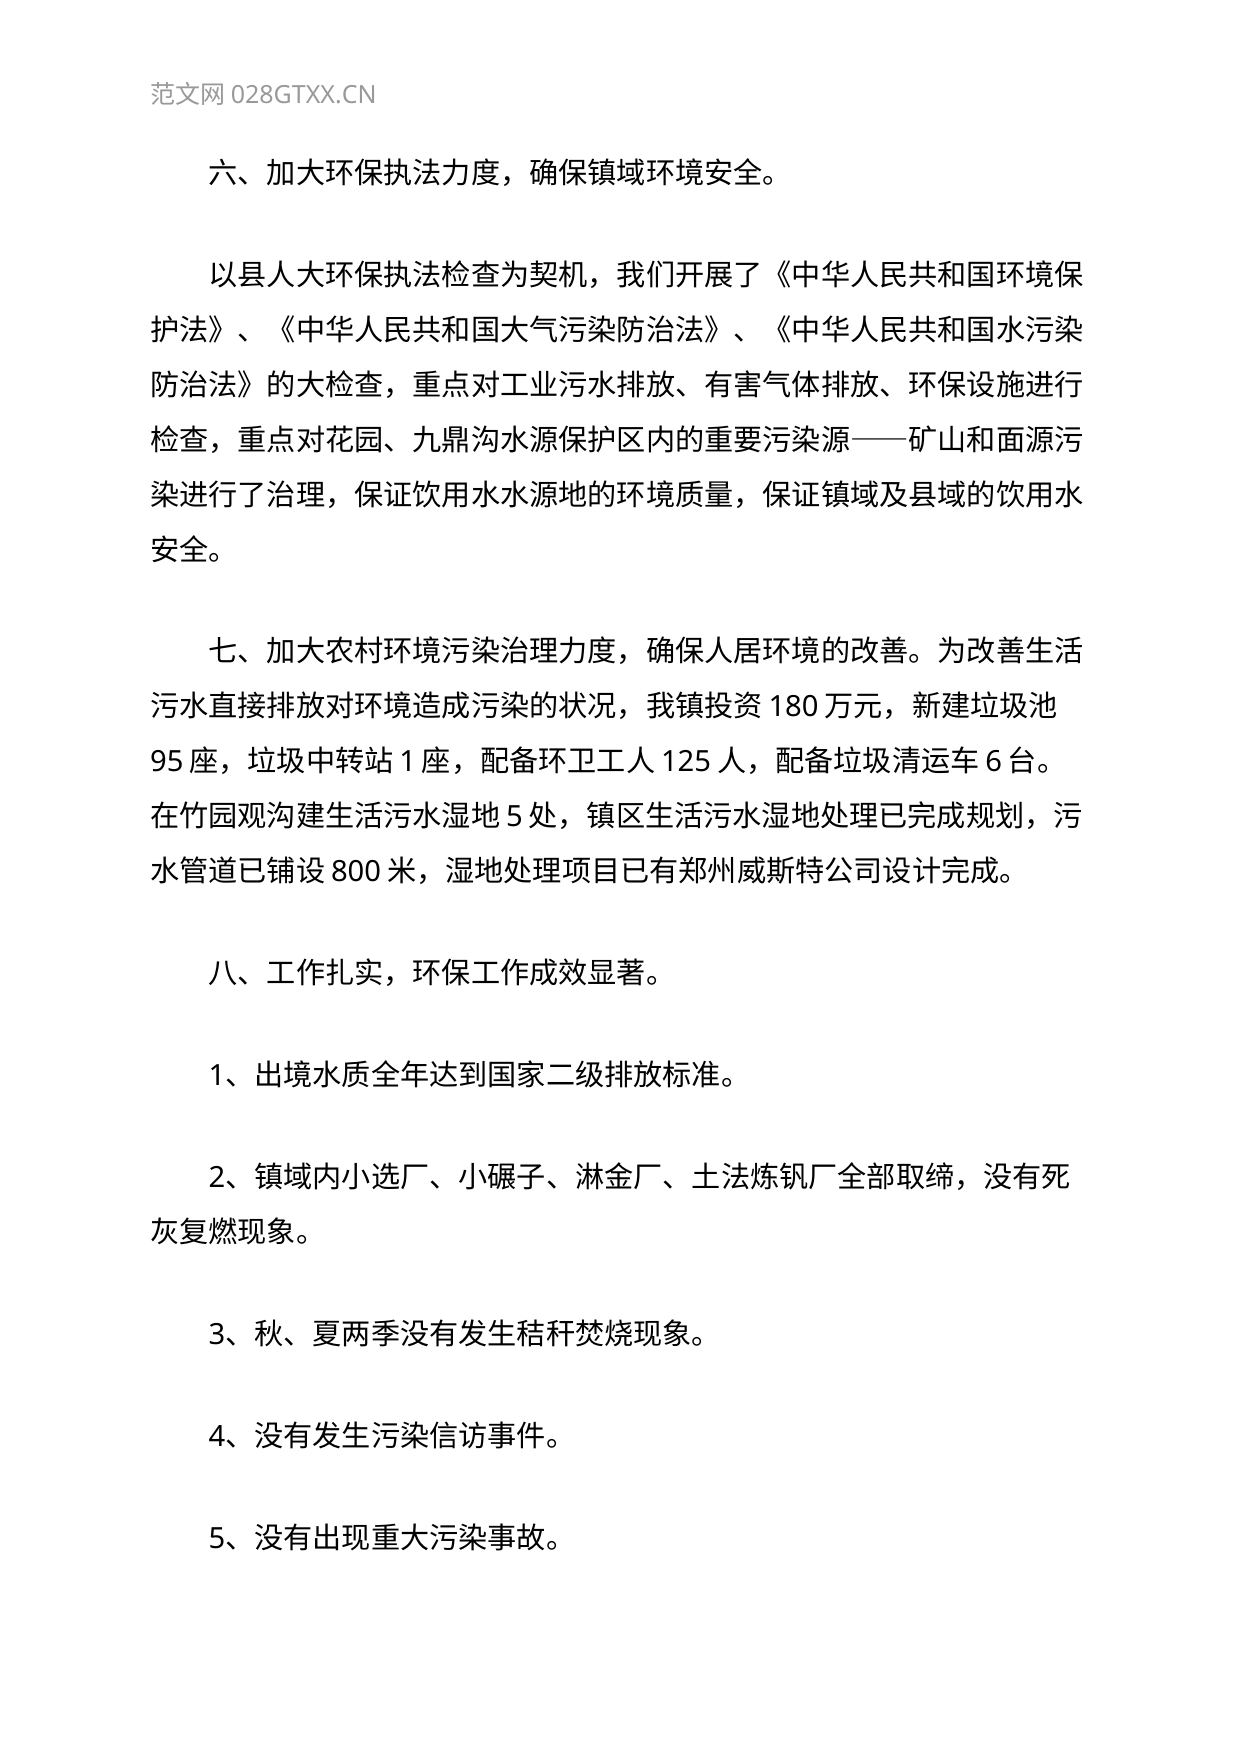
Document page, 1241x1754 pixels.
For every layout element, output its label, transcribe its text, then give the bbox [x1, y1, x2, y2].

text 七、加大农村环境污染治理力度，确保人居环境的改善。为改善生活污水直接排放对环境造成污染的状况，我镇投资180万元，新建垃圾池95座，垃圾中转站1座，配备环卫工人125人，配备垃圾清运车6台。在竹园观沟建生活污水湿地5处，镇区生活污水湿地处理已完成规划，污水管道已铺设800米，湿地处理项目已有郑州威斯特公司设计完成。 [150, 628, 1090, 890]
text 3、秋、夏两季没有发生秸秆焚烧现象。 [150, 1310, 1090, 1353]
text 六、加大环保执法力度，确保镇域环境安全。 [150, 150, 1090, 192]
text 5、没有出现重大污染事故。 [150, 1514, 1090, 1557]
text 以县人大环保执法检查为契机，我们开展了《中华人民共和国环境保护法》、《中华人民共和国大气污染防治法》、《中华人民共和国水污染防治法》的大检查，重点对工业污水排放、有害气体排放、环保设施进行检查，重点对花园、九鼎沟水源保护区内的重要污染源——矿山和面源污染进行了治理，保证饮用水水源地的环境质量，保证镇域及县域的饮用水安全。 [150, 252, 1090, 568]
text 1、出境水质全年达到国家二级排放标准。 [150, 1052, 1090, 1094]
text 4、没有发生污染信访事件。 [150, 1412, 1090, 1455]
text 2、镇域内小选厂、小碾子、淋金厂、土法炼钒厂全部取缔，没有死灰复燃现象。 [150, 1154, 1090, 1251]
text 八、工作扎实，环保工作成效显著。 [150, 950, 1090, 992]
